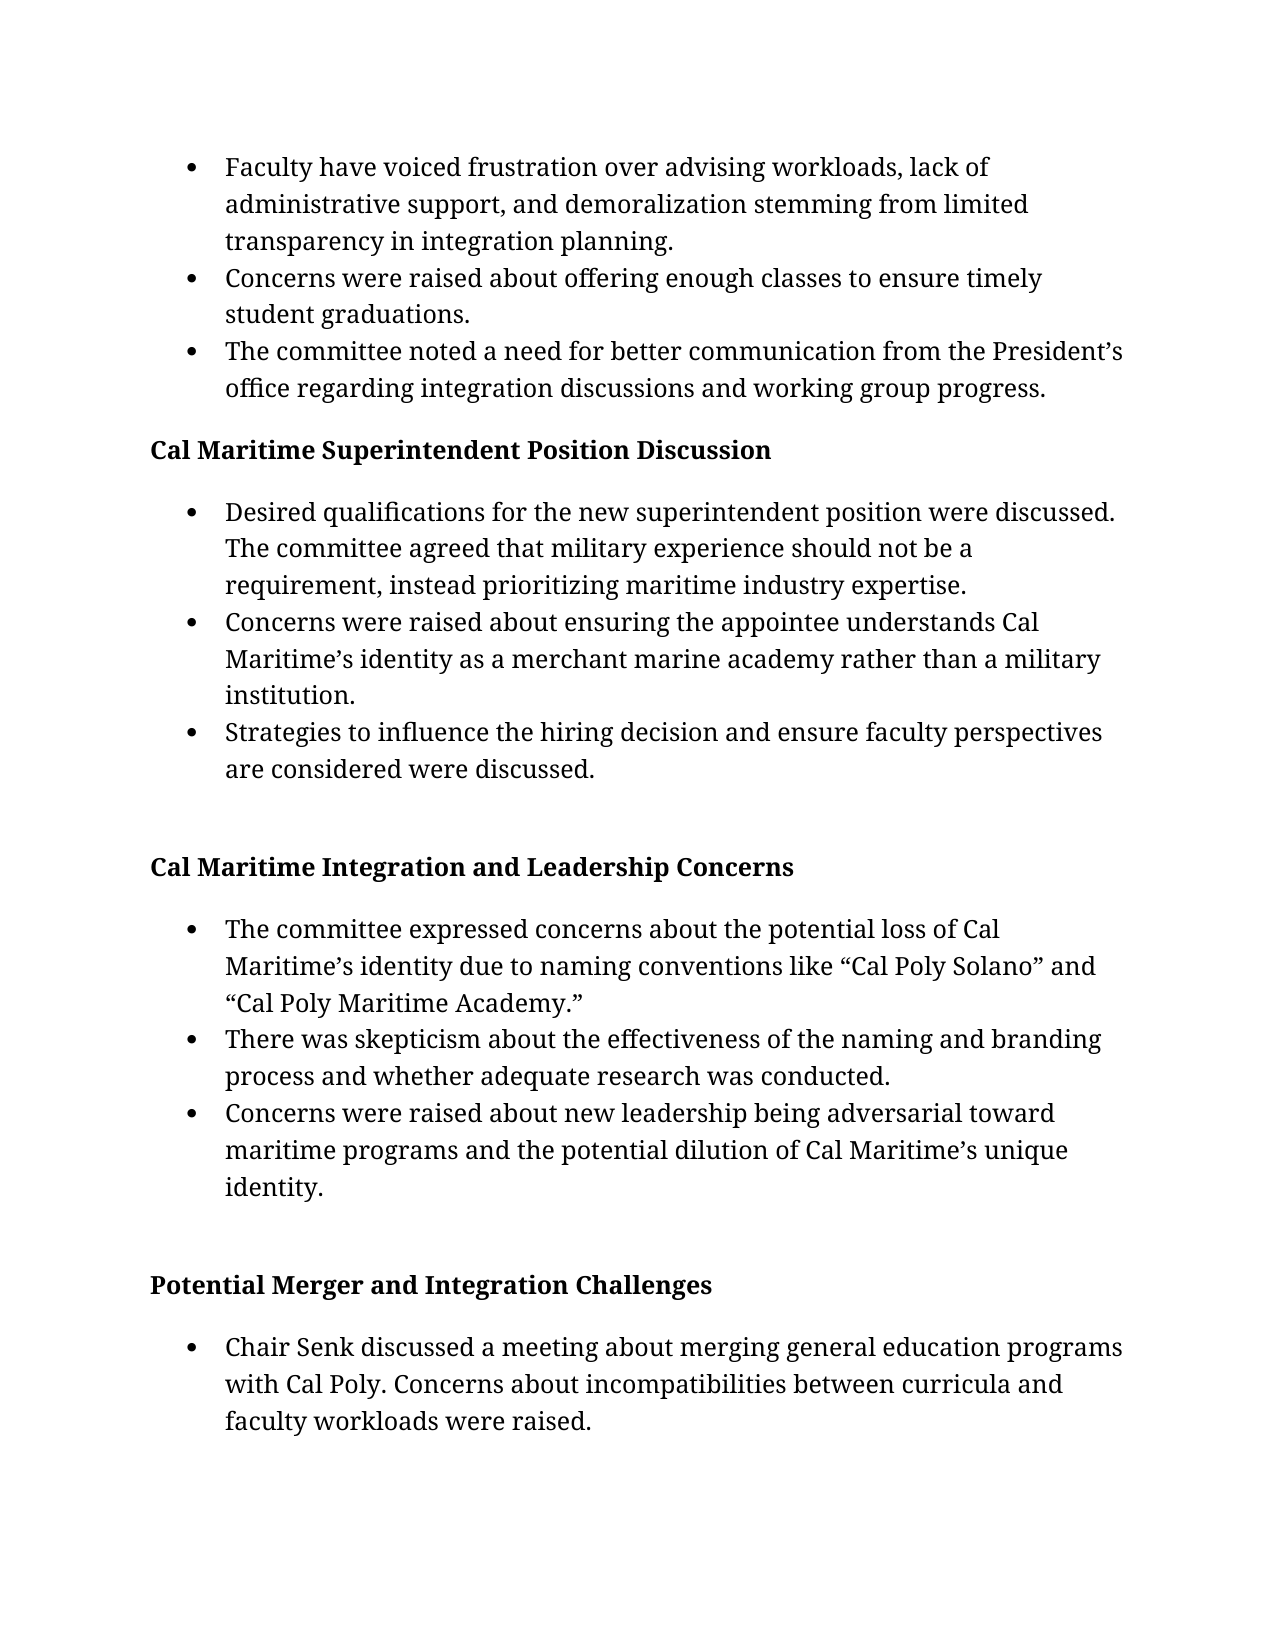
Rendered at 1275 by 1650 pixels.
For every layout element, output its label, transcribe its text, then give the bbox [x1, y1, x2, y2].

list Concerns were raised about ensuring the appointee understands Cal Maritime’s identity as a merchant marine academy rather than a military institution. [187, 604, 1125, 712]
text Cal Maritime Integration and Leadership Concerns [150, 850, 1125, 884]
list There was skepticism about the effectiveness of the naming and branding process and whether adequate research was conducted. [187, 1022, 1125, 1093]
list Concerns were raised about new leadership being adversarial toward maritime programs and the potential dilution of Cal Maritime’s unique identity. [187, 1096, 1125, 1203]
list The committee expressed concerns about the potential loss of Cal Maritime’s identity due to naming conventions like “Cal Poly Solano” and “Cal Poly Maritime Academy.” [187, 912, 1125, 1019]
text Cal Maritime Superintendent Position Discussion [150, 432, 1125, 466]
list Chair Senk discussed a meeting about merging general education programs with Cal Poly. Concerns about incompatibilities between curricula and faculty workloads were raised. [187, 1329, 1125, 1437]
list Desired qualifications for the new superintendent position were discussed. The committee agreed that military experience should not be a requirement, instead prioritizing maritime industry expertise. [187, 494, 1125, 602]
list Strategies to influence the hiring decision and ensure faculty perspectives are considered were discussed. [187, 715, 1125, 786]
list The committee noted a need for better communication from the President’s office regarding integration discussions and working group progress. [187, 334, 1125, 405]
list Faculty have voiced frustration over advising workloads, lack of administrative support, and demoralization stemming from limited transparency in integration planning. [187, 150, 1125, 258]
text Potential Merger and Integration Challenges [150, 1268, 1125, 1302]
list Concerns were raised about offering enough classes to ensure timely student graduations. [187, 260, 1125, 331]
